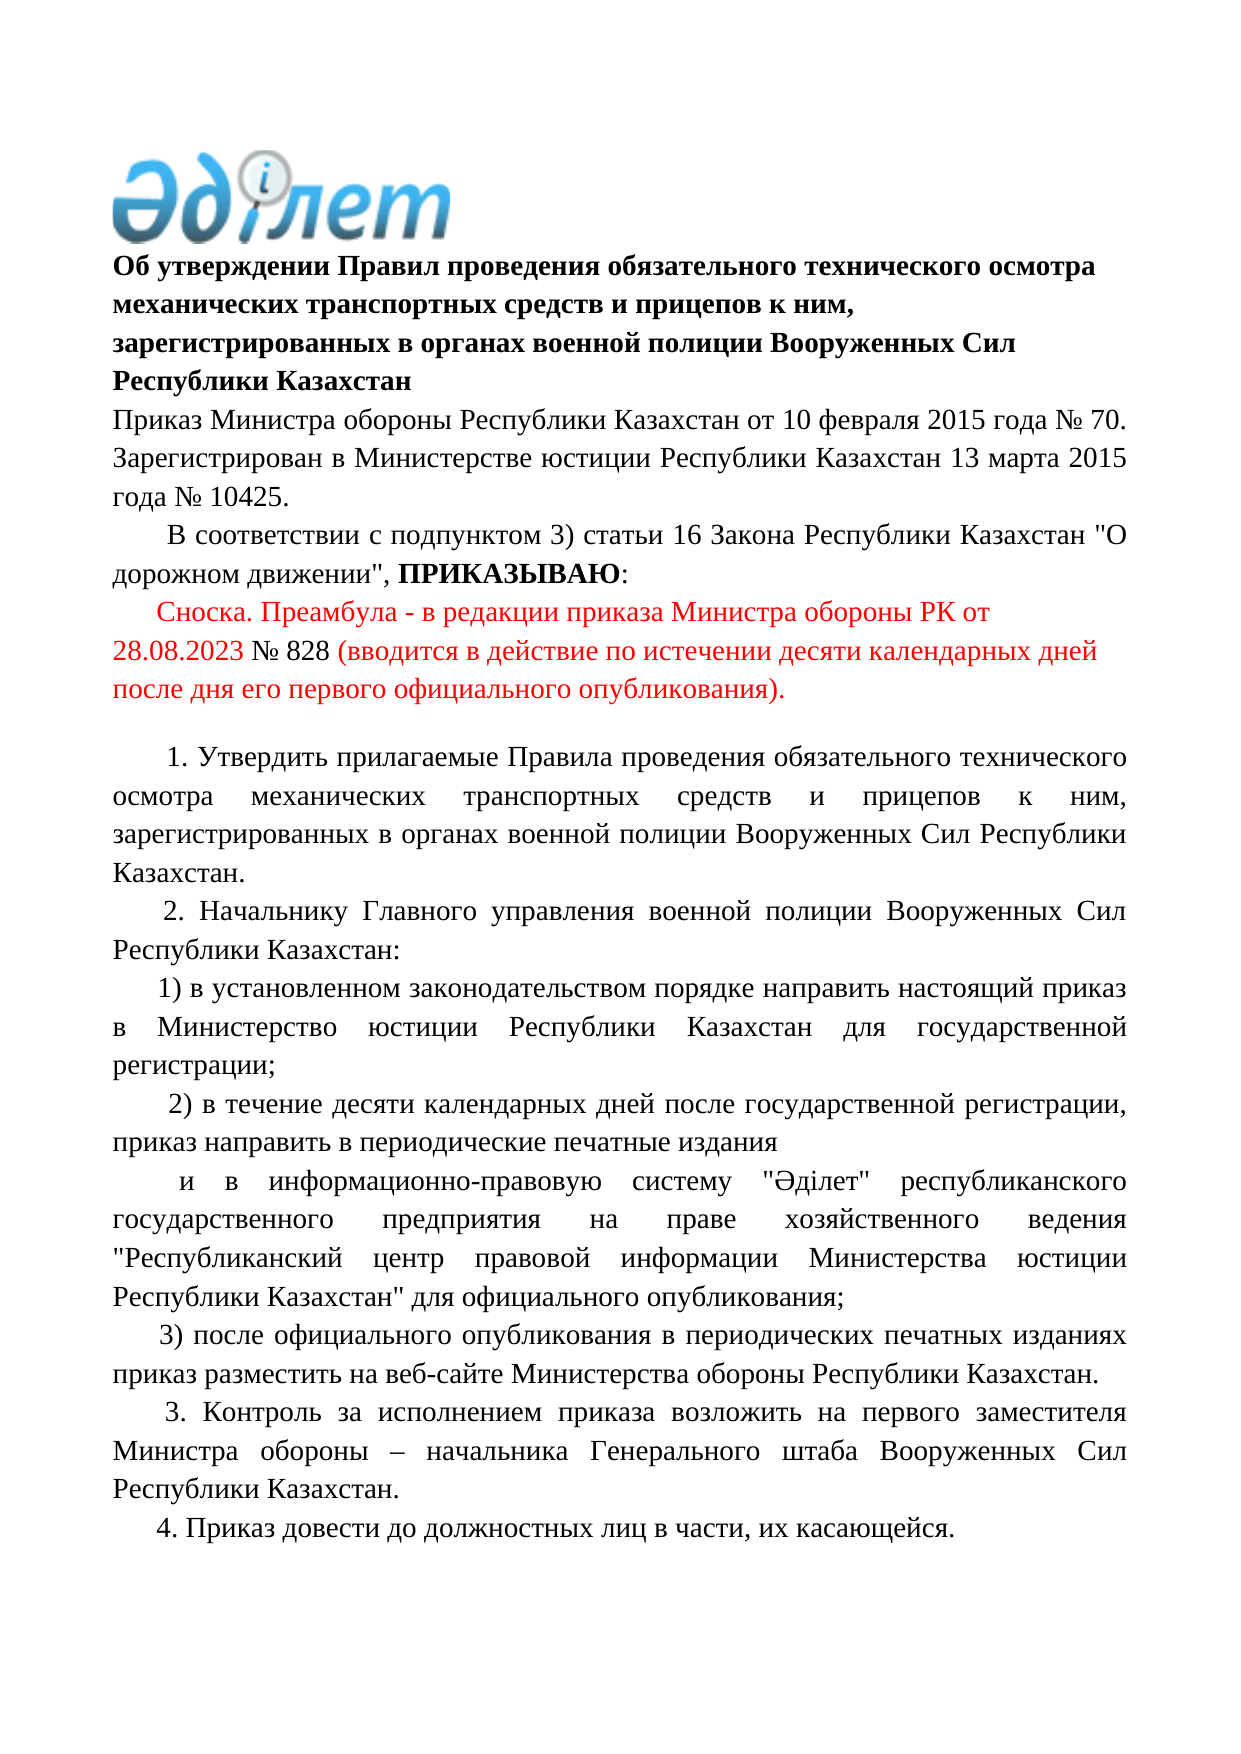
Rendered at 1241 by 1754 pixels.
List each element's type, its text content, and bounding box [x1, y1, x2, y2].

text 2. Начальнику Главного управления военной полиции Вооруженных Сил Республики Казахстан: [112, 893, 1128, 965]
text 3) после официального опубликования в периодических печатных изданиях приказ разместить на веб-сайте Министерства обороны Республики Казахстан. [112, 1317, 1128, 1389]
text 1) в установленном законодательством порядке направить настоящий приказ в Министерство юстиции Республики Казахстан для государственной регистрации; [112, 970, 1128, 1081]
text 3. Контроль за исполнением приказа возложить на первого заместителя Министра обороны – начальника Генерального штаба Вооруженных Сил Республики Казахстан. [112, 1394, 1128, 1505]
text Приказ Министра обороны Республики Казахстан от 10 февраля 2015 года № 70. Зарегистрирован в Министерстве юстиции Республики Казахстан 13 марта 2015 года № 10425. [112, 402, 1128, 512]
text 4. Приказ довести до должностных лиц в части, их касающейся. [112, 1510, 1128, 1543]
text 2) в течение десяти календарных дней после государственной регистрации, приказ направить в периодические печатные издания [112, 1086, 1128, 1158]
text и в информационно-правовую систему "Әділет" республиканского государственного предприятия на праве хозяйственного ведения "Республиканский центр правовой информации Министерства юстиции Республики Казахстан" для официального опубликования; [112, 1163, 1128, 1312]
text Об утверждении Правил проведения обязательного технического осмотра механических транспортных средств и прицепов к ним, зарегистрированных в органах военной полиции Вооруженных Сил Республики Казахстан [112, 248, 1128, 397]
text 1. Утвердить прилагаемые Правила проведения обязательного технического осмотра механических транспортных средств и прицепов к ним, зарегистрированных в органах военной полиции Вооруженных Сил Республики Казахстан. [112, 739, 1128, 888]
picture [112, 150, 451, 244]
text Сноска. Преамбула - в редакции приказа Министра обороны РК от 28.08.2023 № 828 (вводится в действие по истечении десяти календарных дней после дня его первого официального опубликования). [112, 594, 1128, 735]
text В соответствии с подпунктом 3) статьи 16 Закона Республики Казахстан "О дорожном движении", ПРИКАЗЫВАЮ: [112, 517, 1128, 589]
